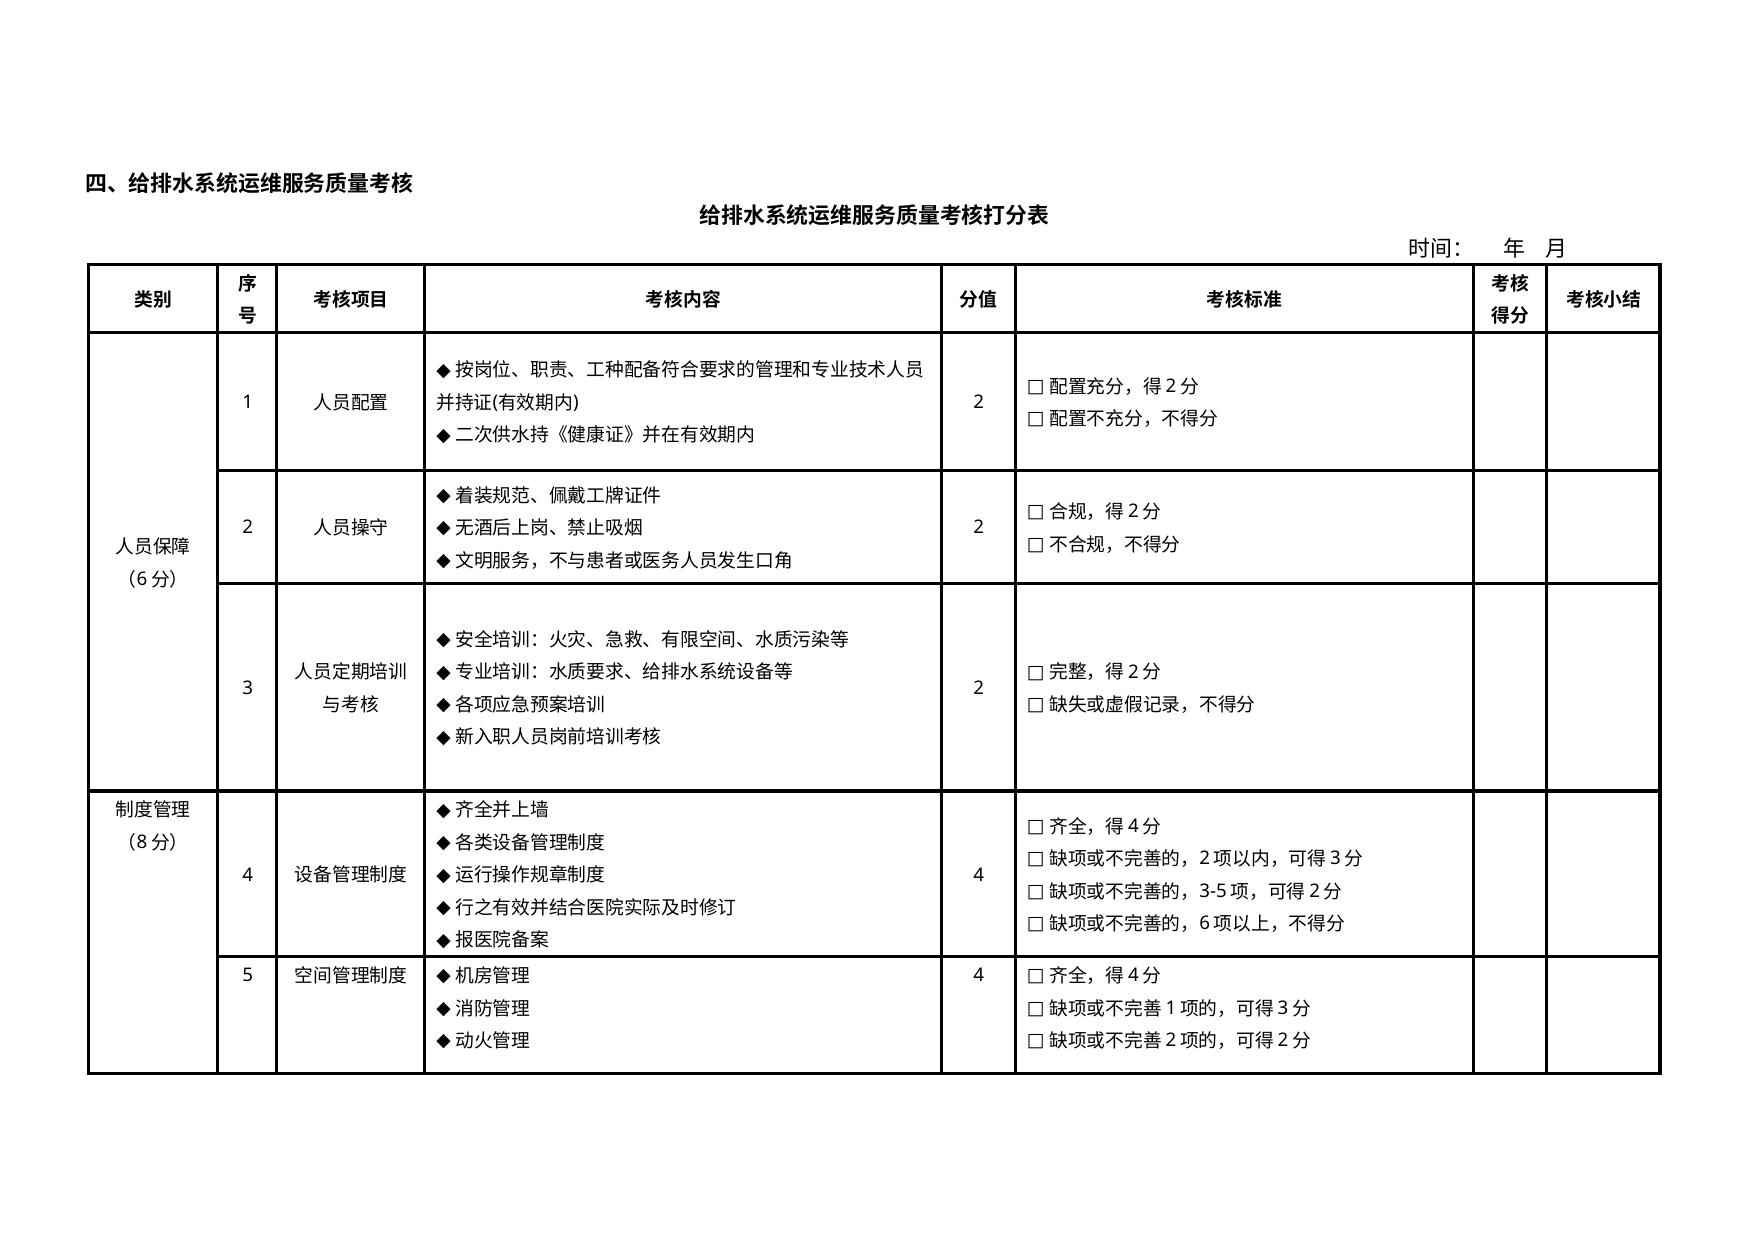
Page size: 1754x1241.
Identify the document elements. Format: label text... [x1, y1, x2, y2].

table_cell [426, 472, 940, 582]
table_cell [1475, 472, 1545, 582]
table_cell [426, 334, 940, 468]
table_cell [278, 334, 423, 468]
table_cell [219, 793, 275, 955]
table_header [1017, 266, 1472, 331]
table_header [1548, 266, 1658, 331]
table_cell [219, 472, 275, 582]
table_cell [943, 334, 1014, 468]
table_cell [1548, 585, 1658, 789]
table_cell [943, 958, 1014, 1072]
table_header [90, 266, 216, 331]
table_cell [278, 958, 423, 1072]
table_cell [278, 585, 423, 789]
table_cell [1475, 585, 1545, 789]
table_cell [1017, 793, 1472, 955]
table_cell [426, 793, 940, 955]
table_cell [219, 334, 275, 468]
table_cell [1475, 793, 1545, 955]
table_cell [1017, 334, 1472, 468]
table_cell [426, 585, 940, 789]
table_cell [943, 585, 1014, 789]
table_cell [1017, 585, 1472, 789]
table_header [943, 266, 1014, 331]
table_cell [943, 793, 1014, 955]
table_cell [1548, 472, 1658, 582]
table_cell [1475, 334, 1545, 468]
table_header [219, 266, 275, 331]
text 给排水系统运维服务质量考核打分表 [85, 198, 1663, 230]
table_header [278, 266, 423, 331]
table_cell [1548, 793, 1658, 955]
text 时间： 年 月 [85, 230, 1663, 263]
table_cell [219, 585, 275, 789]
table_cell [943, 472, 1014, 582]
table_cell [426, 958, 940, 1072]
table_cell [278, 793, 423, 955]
text 四、给排水系统运维服务质量考核 [85, 165, 1663, 198]
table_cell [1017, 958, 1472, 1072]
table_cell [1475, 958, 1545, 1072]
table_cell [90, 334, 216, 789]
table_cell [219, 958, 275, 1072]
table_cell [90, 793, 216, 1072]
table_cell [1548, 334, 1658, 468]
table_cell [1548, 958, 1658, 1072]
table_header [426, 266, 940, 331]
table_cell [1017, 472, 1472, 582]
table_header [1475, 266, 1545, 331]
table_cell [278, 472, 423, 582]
